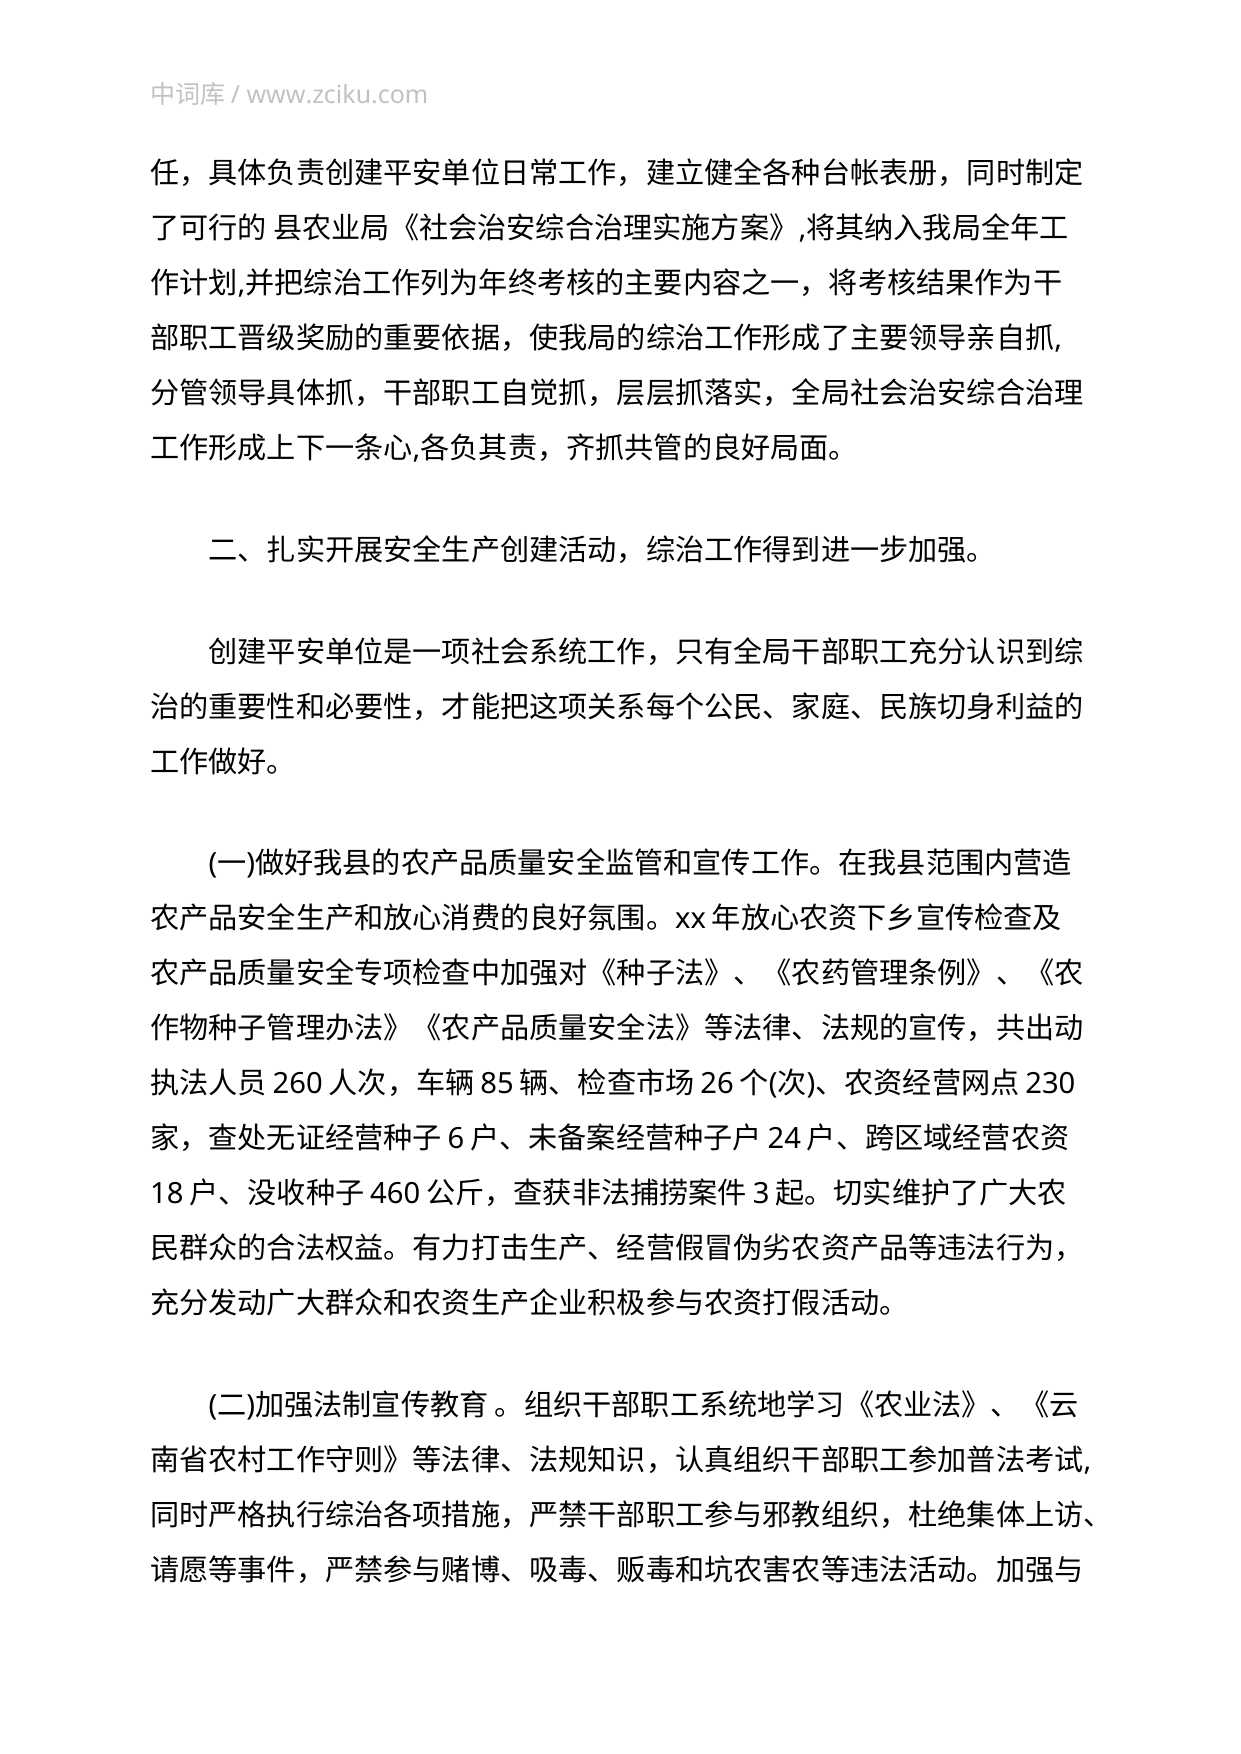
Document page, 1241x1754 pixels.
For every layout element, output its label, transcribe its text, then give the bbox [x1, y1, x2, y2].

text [150, 1382, 1090, 1589]
text 创建平安单位是一项社会系统工作，只有全局干部职工充分认识到综治的重要性和必要性，才能把这项关系每个公民、家庭、民族切身利益的工作做好。 [150, 628, 1090, 781]
text 二、扎实开展安全生产创建活动，综治工作得到进一步加强。 [150, 527, 1090, 569]
text (一)做好我县的农产品质量安全监管和宣传工作。在我县范围内营造农产品安全生产和放心消费的良好氛围。xx年放心农资下乡宣传检查及农产品质量安全专项检查中加强对《种子法》、《农药管理条例》、《农作物种子管理办法》《农产品质量安全法》等法律、法规的宣传，共出动执法人员260人次，车辆85辆、检查市场26个(次)、农资经营网点230家，查处无证经营种子6户、未备案经营种子户24户、跨区域经营农资18户、没收种子460公斤，查获非法捕捞案件3起。切实维护了广大农民群众的合法权益。有力打击生产、经营假冒伪劣农资产品等违法行为，充分发动广大群众和农资生产企业积极参与农资打假活动。 [150, 840, 1090, 1322]
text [150, 150, 1090, 467]
